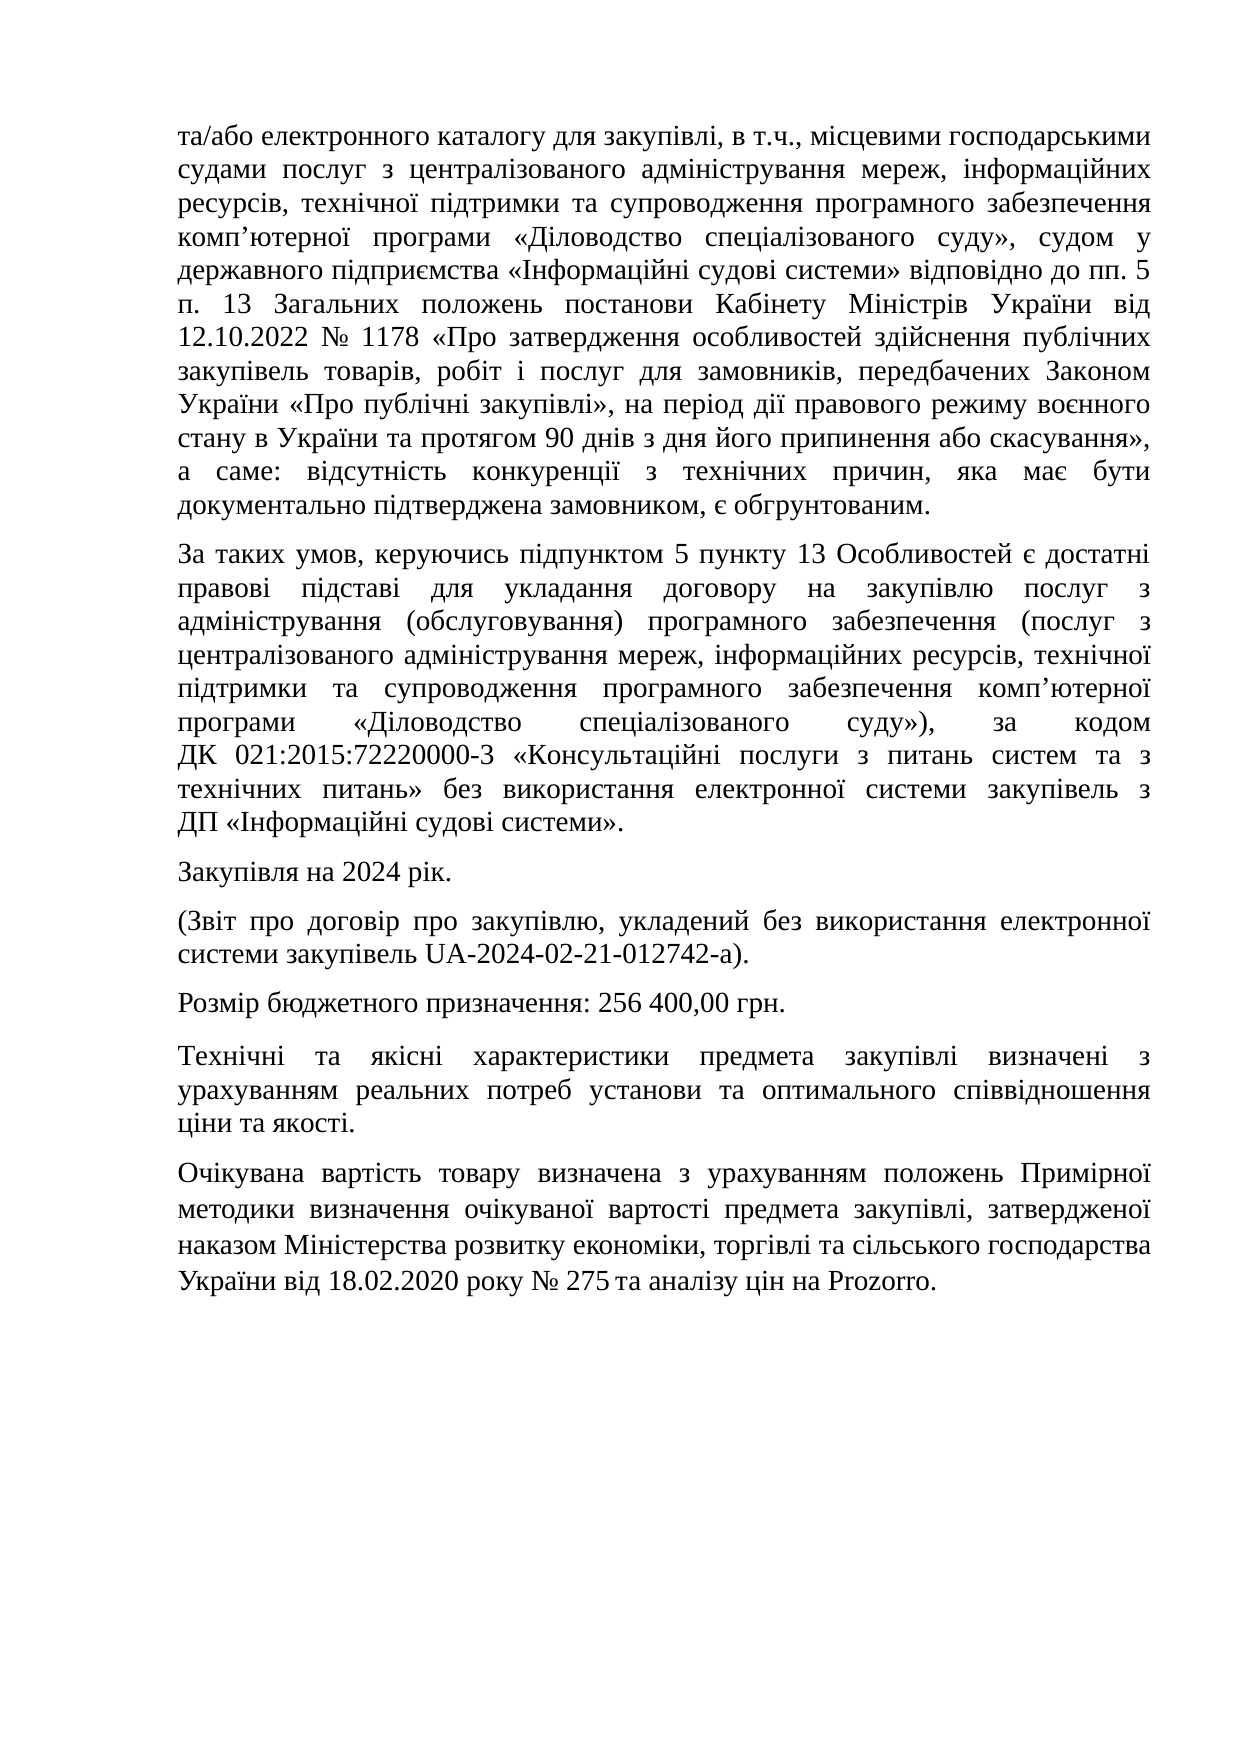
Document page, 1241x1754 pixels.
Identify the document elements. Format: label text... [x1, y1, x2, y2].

text Закупівля на 2024 рік. [177, 854, 1152, 887]
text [177, 118, 1152, 521]
text Очікувана вартість товару визначена з урахуванням положень Примірної методики визначення очікуваної вартості предмета закупівлі, затвердженої наказом Міністерства розвитку економіки, торгівлі та сільського господарства України від 18.02.2020 року № 275 та аналізу цін на Prozorro. [177, 1155, 1152, 1297]
text Розмір бюджетного призначення: 256 400,00 грн. [177, 986, 1152, 1019]
text (Звіт про договір про закупівлю, укладений без використання електронної системи закупівель UA-2024-02-21-012742-a). [177, 903, 1152, 970]
text Технічні та якісні характеристики предмета закупівлі визначені з урахуванням реальних потреб установи та оптимального співвідношення ціни та якості. [177, 1038, 1152, 1139]
text За таких умов, керуючись підпунктом 5 пункту 13 Особливостей є достатні правові підставі для укладання договору на закупівлю послуг з адміністрування (обслуговування) програмного забезпечення (послуг з централізованого адміністрування мереж, інформаційних ресурсів, технічної підтримки та супроводження програмного забезпечення комп’ютерної програми «Діловодство спеціалізованого суду»), за кодом ДК 021:2015:72220000-3 «Консультаційні послуги з питань систем та з технічних питань» без використання електронної системи закупівель з ДП «Інформаційні судові системи». [177, 536, 1152, 838]
